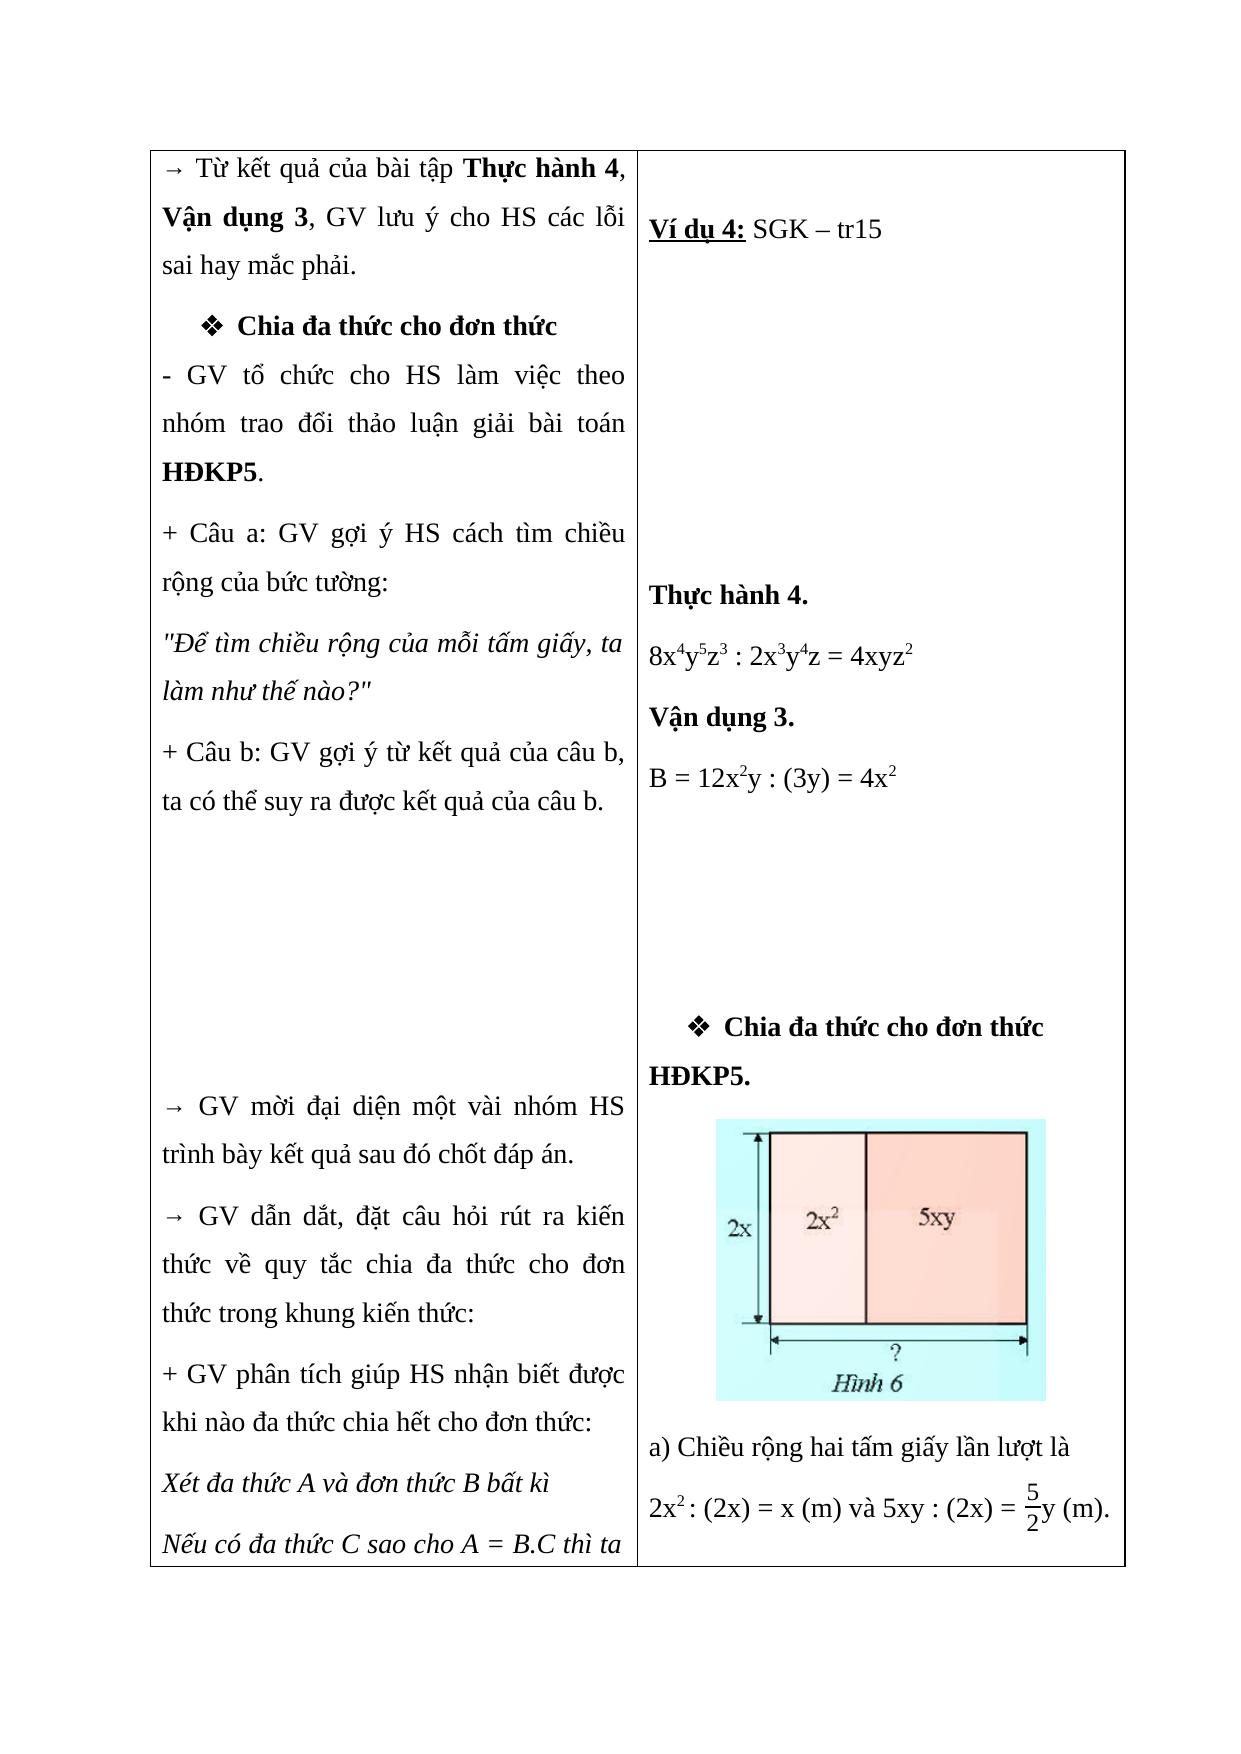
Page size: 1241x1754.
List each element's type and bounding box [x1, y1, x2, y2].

table_cell [638, 151, 1124, 1566]
table_cell [151, 151, 637, 1566]
picture [716, 1119, 1046, 1401]
